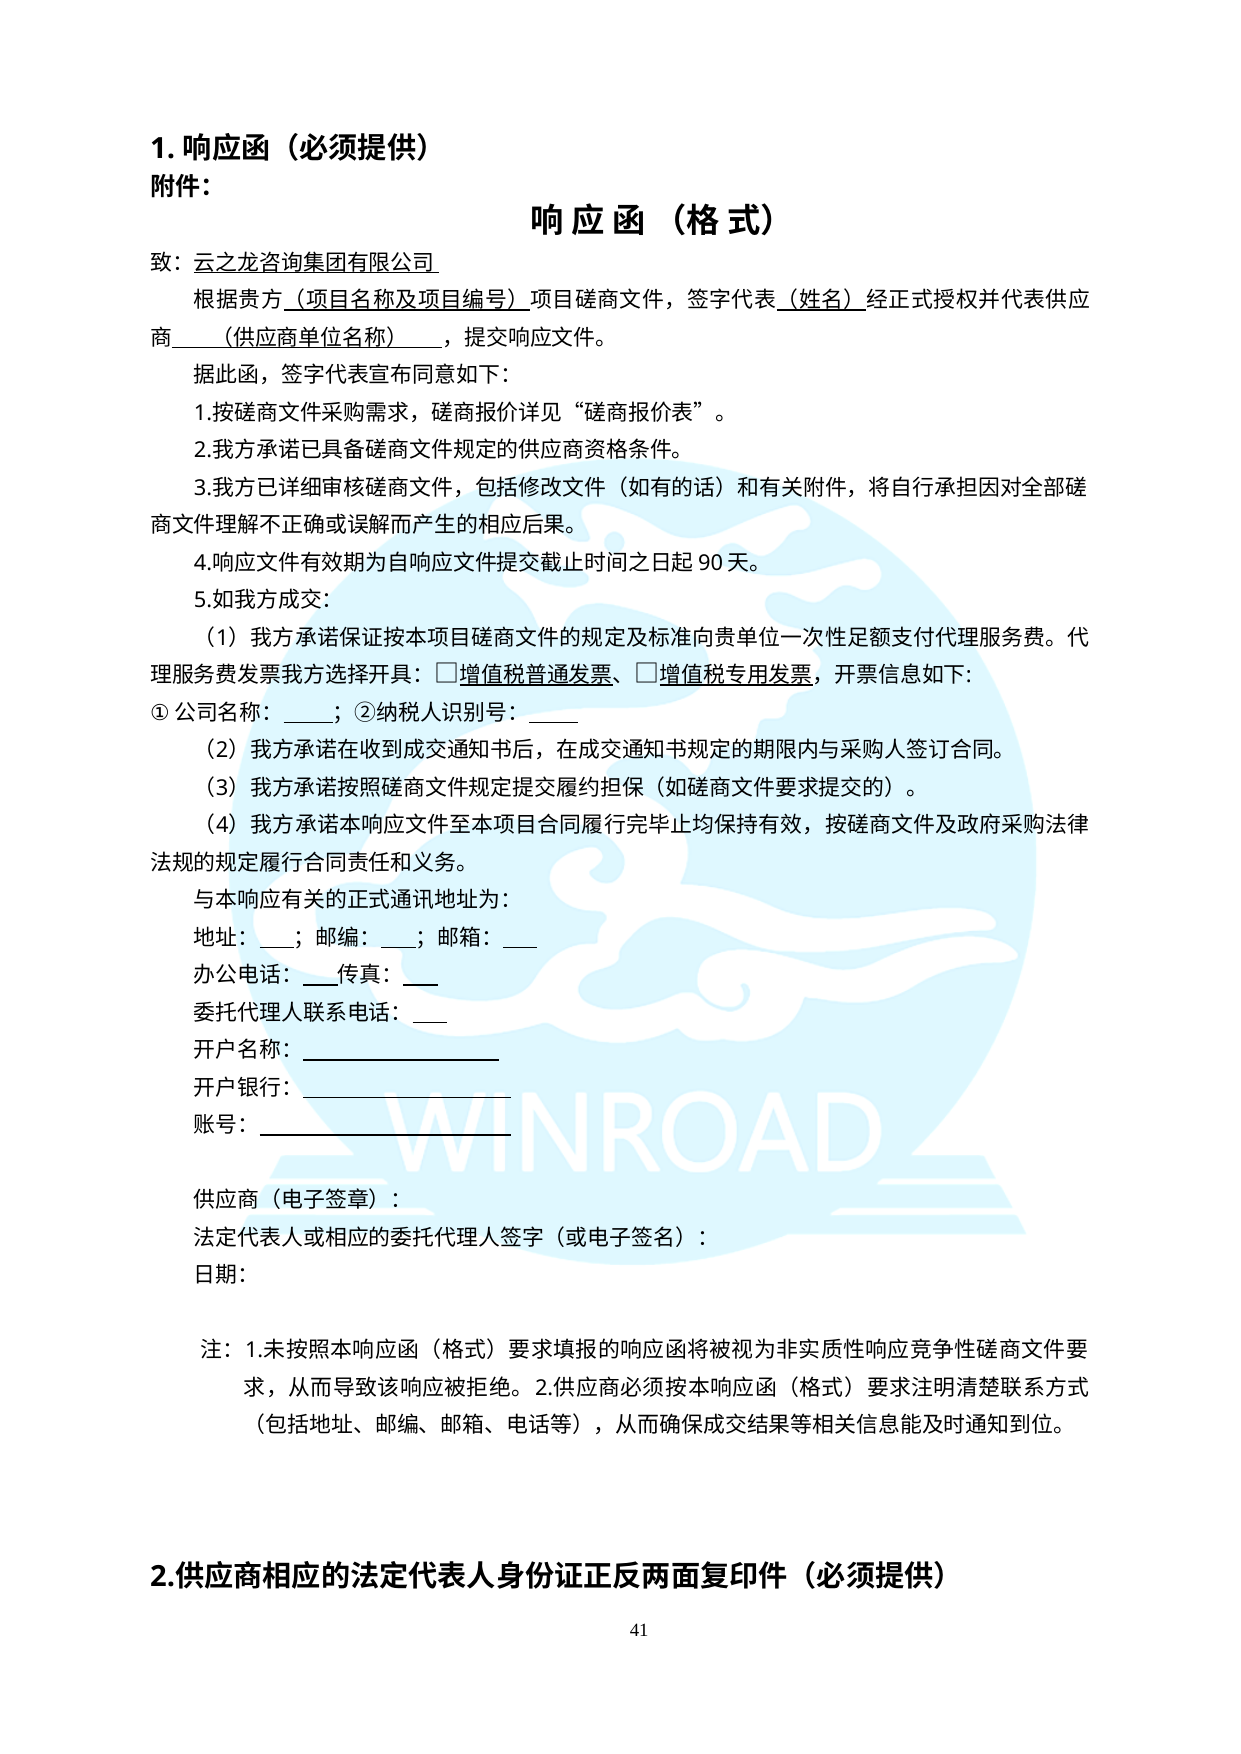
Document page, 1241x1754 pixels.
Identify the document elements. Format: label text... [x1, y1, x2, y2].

text （4）我方承诺本响应文件至本项目合同履行完毕止均保持有效，按磋商文件及政府采购法律法规的规定履行合同责任和义务。 [150, 802, 1090, 877]
text 附件： [150, 165, 1090, 202]
text 据此函，签字代表宣布同意如下： [150, 352, 1090, 390]
text 与本响应有关的正式通讯地址为： [150, 877, 1090, 915]
text 4.响应文件有效期为自响应文件提交截止时间之日起90天。 [150, 540, 1090, 577]
text 开户名称： [150, 1027, 1090, 1065]
text 账号： [150, 1102, 1090, 1140]
text 1. 响应函（必须提供） [150, 132, 1090, 165]
text 根据贵方（项目名称及项目编号）项目磋商文件，签字代表（姓名）经正式授权并代表供应商 （供应商单位名称） ，提交响应文件。 [150, 277, 1090, 352]
text 2.供应商相应的法定代表人身份证正反两面复印件（必须提供） [150, 1554, 1090, 1594]
text 5.如我方成交： [150, 577, 1090, 615]
text （2）我方承诺在收到成交通知书后，在成交通知书规定的期限内与采购人签订合同。 [150, 727, 1090, 765]
text 日期： [150, 1252, 1090, 1290]
text 办公电话： 传真： [150, 952, 1090, 990]
text 致：云之龙咨询集团有限公司 [150, 240, 1090, 277]
text （3）我方承诺按照磋商文件规定提交履约担保（如磋商文件要求提交的）。 [150, 765, 1090, 802]
text （1）我方承诺保证按本项目磋商文件的规定及标准向贵单位一次性足额支付代理服务费。代理服务费发票我方选择开具：□增值税普通发票、□增值税专用发票，开票信息如下: [150, 615, 1090, 690]
text ①公司名称： ；②纳税人识别号： [150, 690, 1090, 727]
text 注：1.未按照本响应函（格式）要求填报的响应函将被视为非实质性响应竞争性磋商文件要求，从而导致该响应被拒绝。2.供应商必须按本响应函（格式）要求注明清楚联系方式（包括地址、邮编、邮箱、电话等），从而确保成交结果等相关信息能及时通知到位。 [200, 1327, 1090, 1440]
text 响 应 函 （格 式） [150, 202, 1090, 240]
text 供应商（电子签章）： [150, 1177, 1090, 1215]
text 开户银行： [150, 1065, 1090, 1102]
text 法定代表人或相应的委托代理人签字（或电子签名）： [150, 1215, 1090, 1252]
text 委托代理人联系电话： [150, 990, 1090, 1027]
text 3.我方已详细审核磋商文件，包括修改文件（如有的话）和有关附件，将自行承担因对全部磋商文件理解不正确或误解而产生的相应后果。 [150, 465, 1090, 540]
text 1.按磋商文件采购需求，磋商报价详见“磋商报价表”。 [150, 390, 1090, 427]
text 2.我方承诺已具备磋商文件规定的供应商资格条件。 [150, 427, 1090, 465]
text 地址： ；邮编： ；邮箱： [150, 915, 1090, 952]
